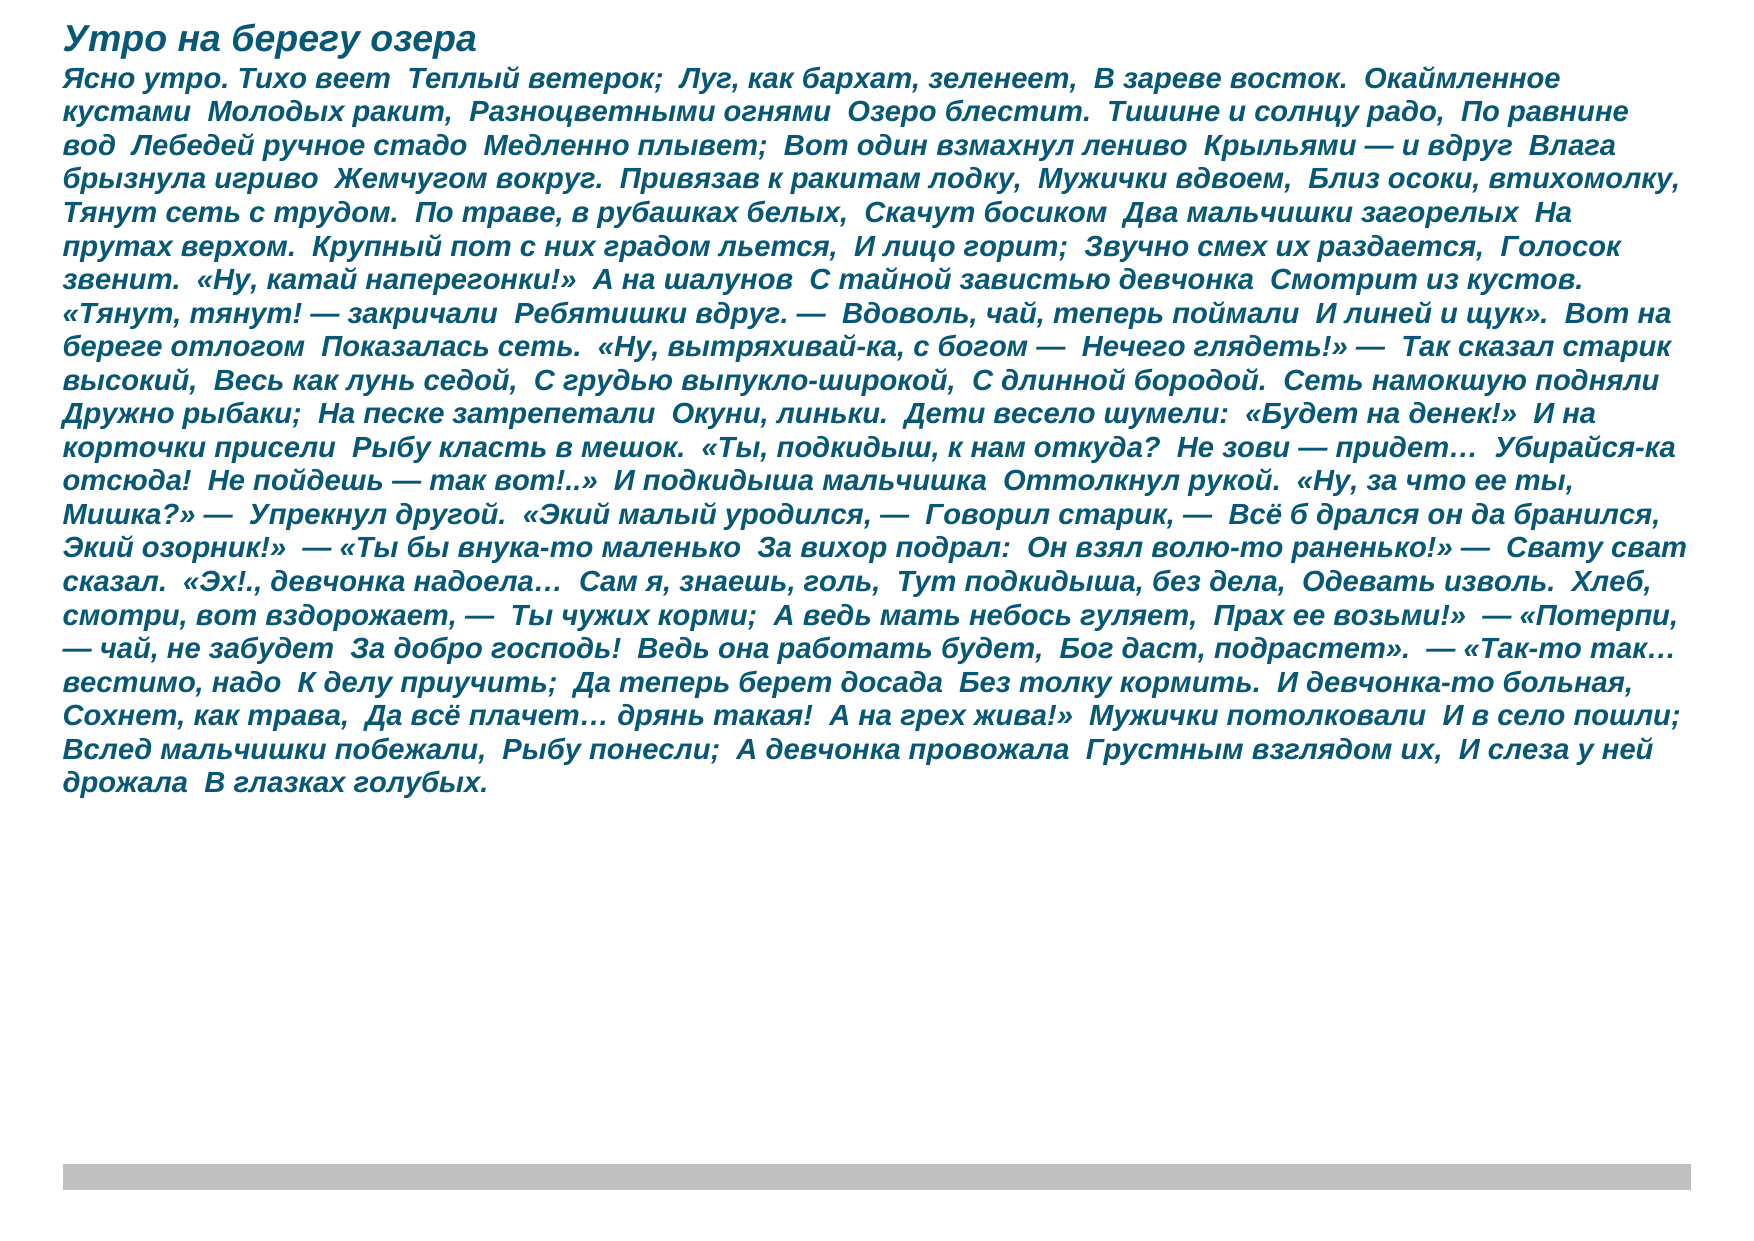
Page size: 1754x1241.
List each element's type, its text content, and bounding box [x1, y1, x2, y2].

subtitle Утро на берегу озера [62, 17, 1691, 60]
text Ясно утро. Тихо веет [62, 61, 1691, 799]
